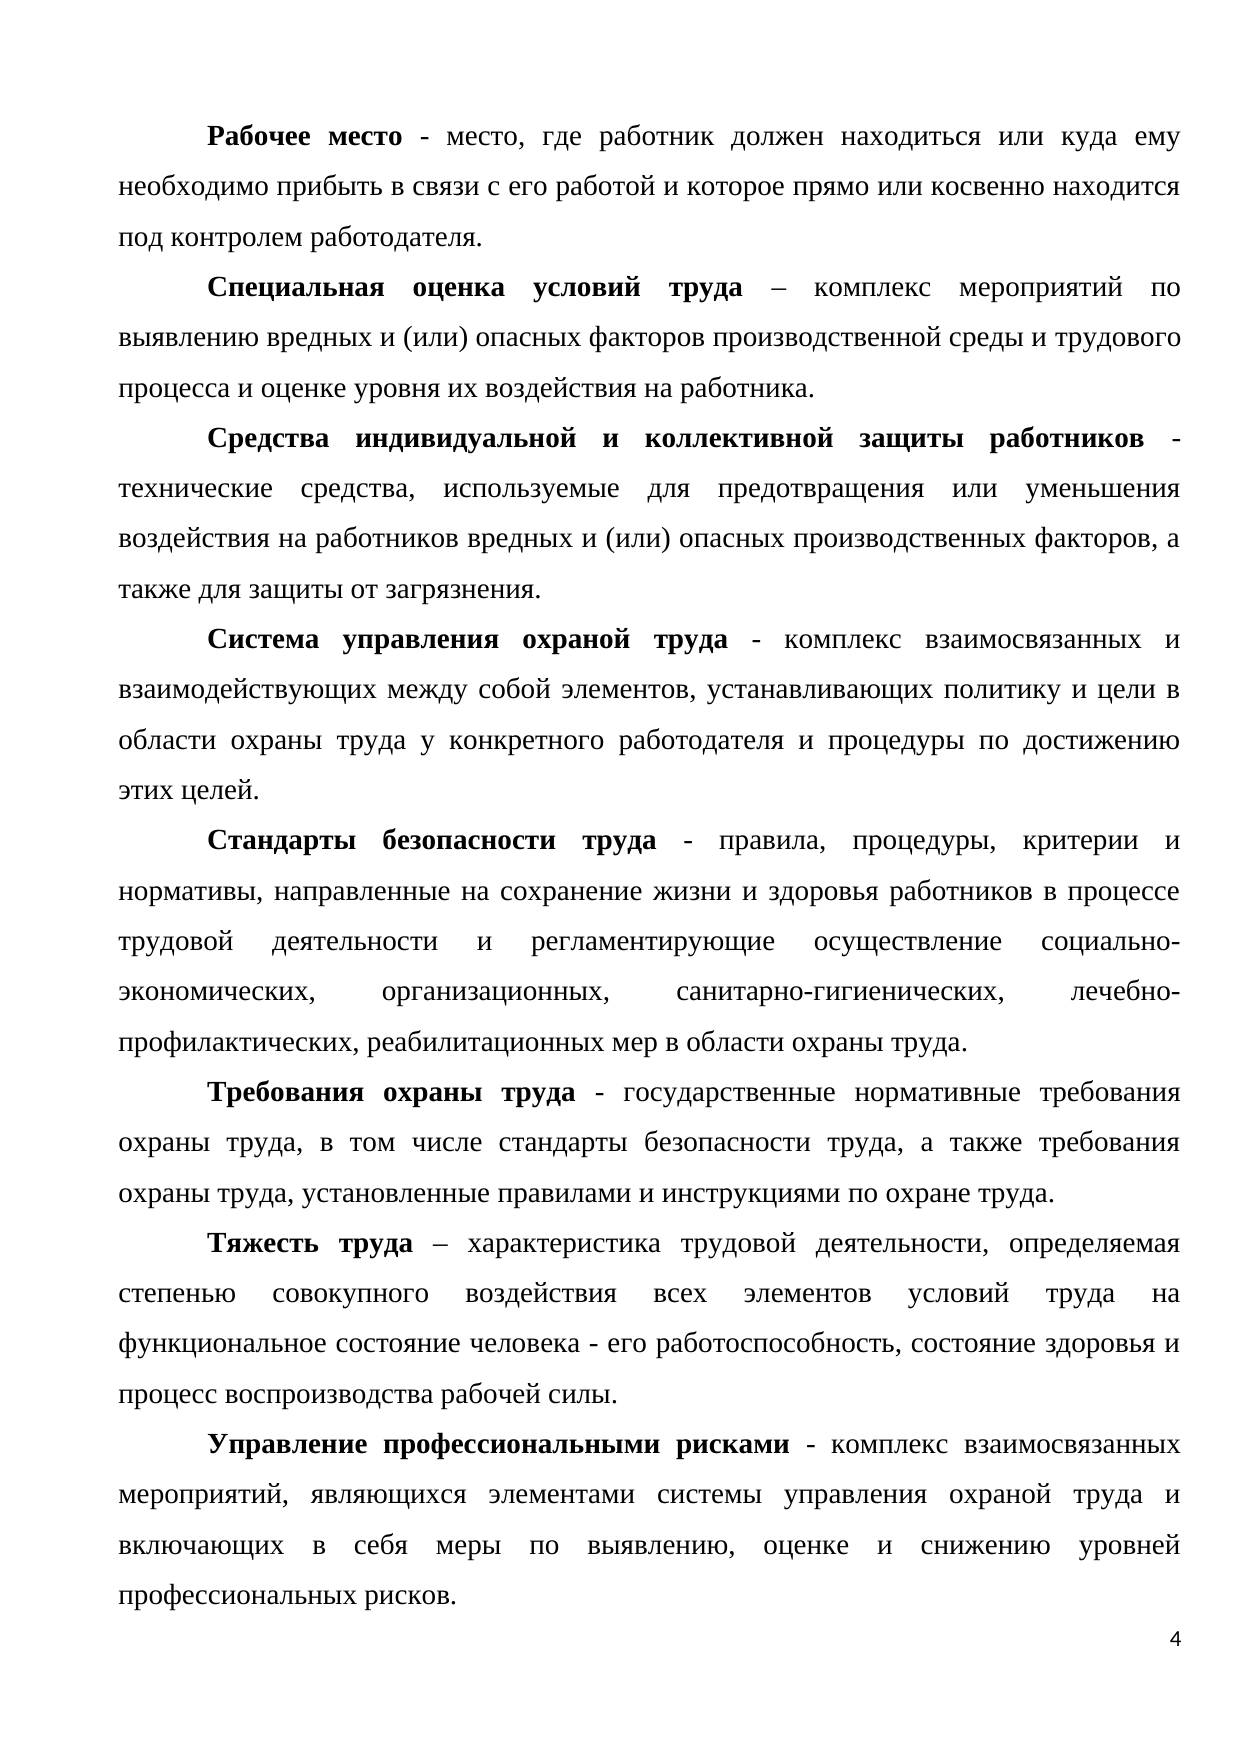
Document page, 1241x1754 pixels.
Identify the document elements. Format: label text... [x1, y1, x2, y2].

text Рабочее место - место, где работник должен находиться или куда ему необходимо прибыть в связи с его работой и которое прямо или косвенно находится под контролем работодателя. [118, 118, 1181, 252]
text Средства индивидуальной и коллективной защиты работников - технические средства, используемые для предотвращения или уменьшения воздействия на работников вредных и (или) опасных производственных факторов, а также для защиты от загрязнения. [118, 420, 1181, 604]
text Специальная оценка условий труда – комплекс мероприятий по выявлению вредных и (или) опасных факторов производственной среды и трудового процесса и оценке уровня их воздействия на работника. [118, 269, 1181, 403]
text Тяжесть труда – характеристика трудовой деятельности, определяемая степенью совокупного воздействия всех элементов условий труда на функциональное состояние человека - его работоспособность, состояние здоровья и процесс воспроизводства рабочей силы. [118, 1225, 1181, 1409]
text Система управления охраной труда - комплекс взаимосвязанных и взаимодействующих между собой элементов, устанавливающих политику и цели в области охраны труда у конкретного работодателя и процедуры по достижению этих целей. [118, 621, 1181, 806]
text Управление профессиональными рисками - комплекс взаимосвязанных мероприятий, являющихся элементами системы управления охраной труда и включающих в себя меры по выявлению, оценке и снижению уровней профессиональных рисков. [118, 1426, 1181, 1611]
text Стандарты безопасности труда - правила, процедуры, критерии и нормативы, направленные на сохранение жизни и здоровья работников в процессе трудовой деятельности и регламентирующие осуществление социально-экономических, организационных, санитарно-гигиенических, лечебно-профилактических, реабилитационных мер в области охраны труда. [118, 822, 1181, 1057]
text Требования охраны труда - государственные нормативные требования охраны труда, в том числе стандарты безопасности труда, а также требования охраны труда, установленные правилами и инструкциями по охране труда. [118, 1074, 1181, 1208]
